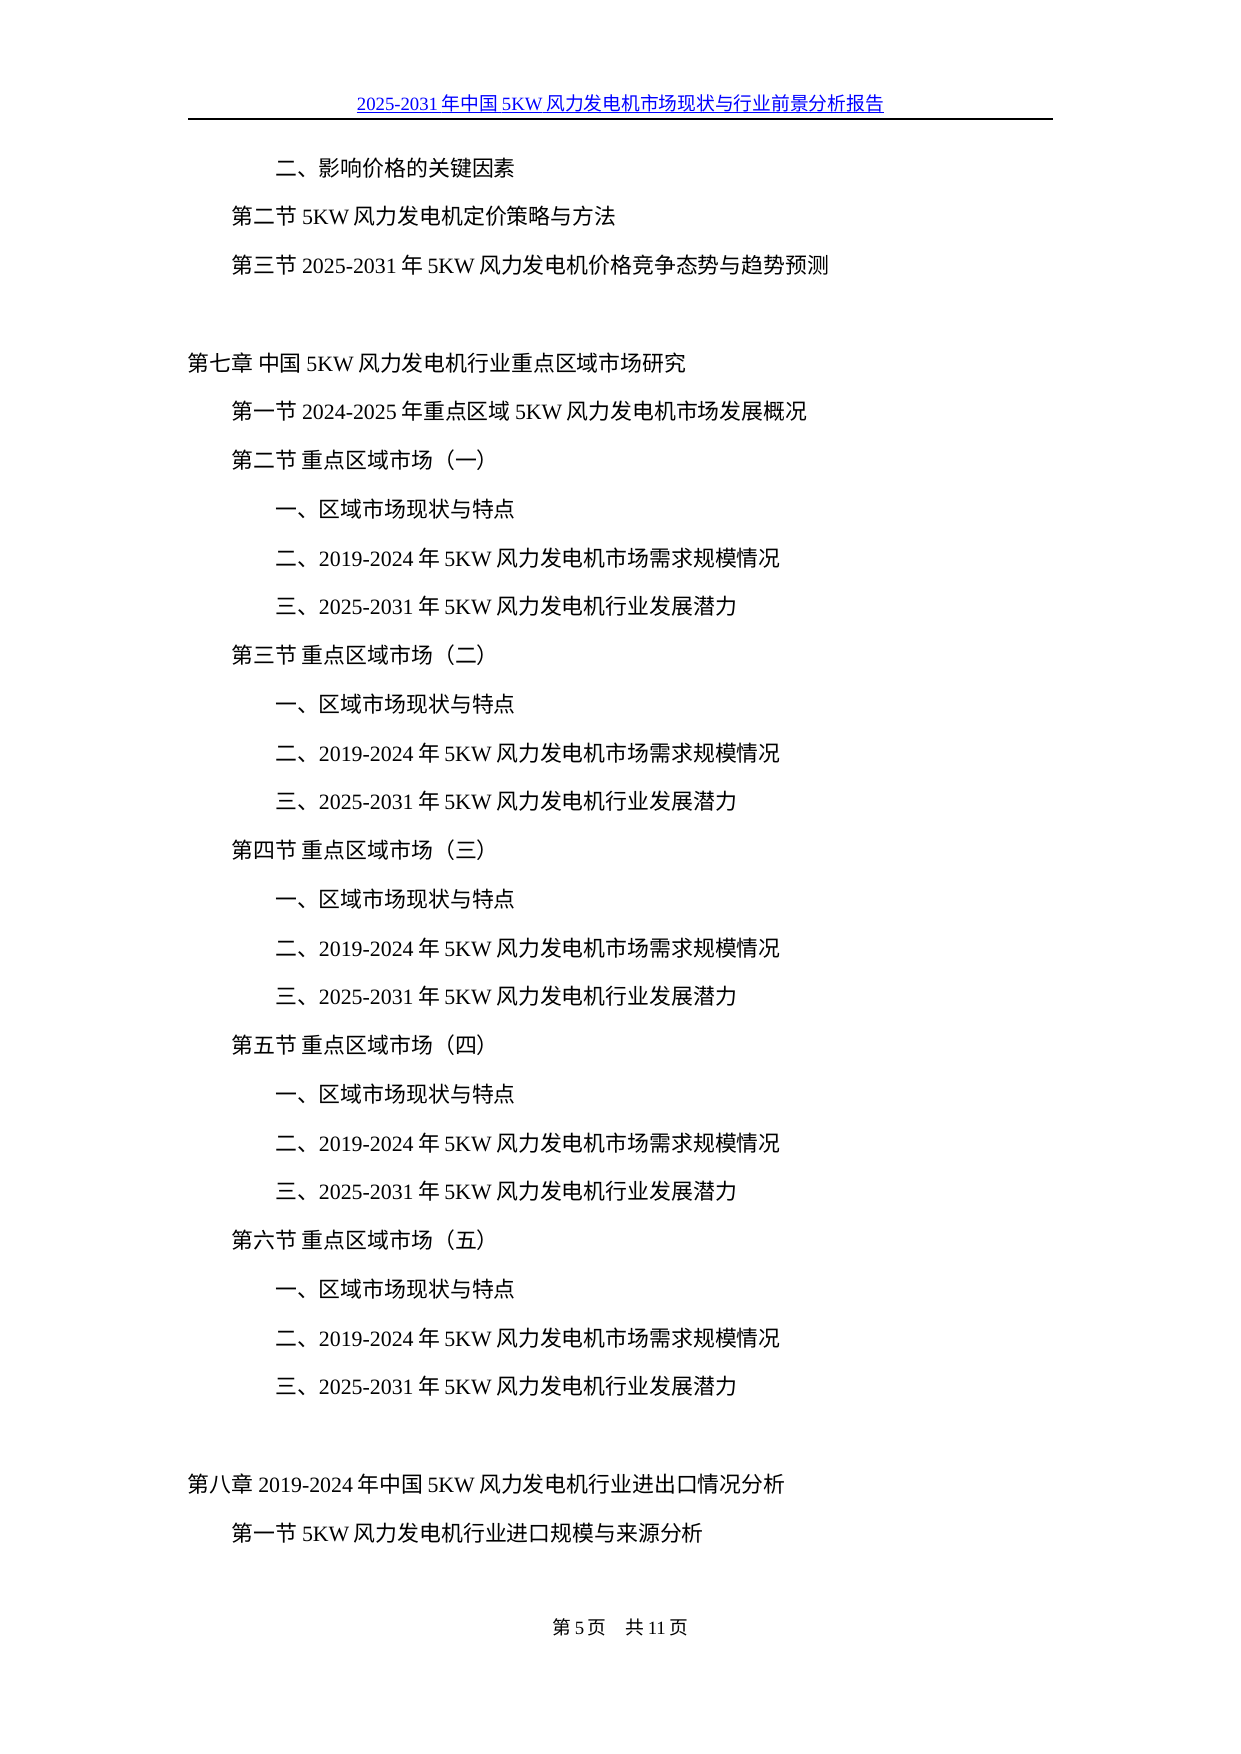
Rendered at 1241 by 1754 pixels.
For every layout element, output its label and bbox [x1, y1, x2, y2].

text [187, 150, 1053, 1548]
